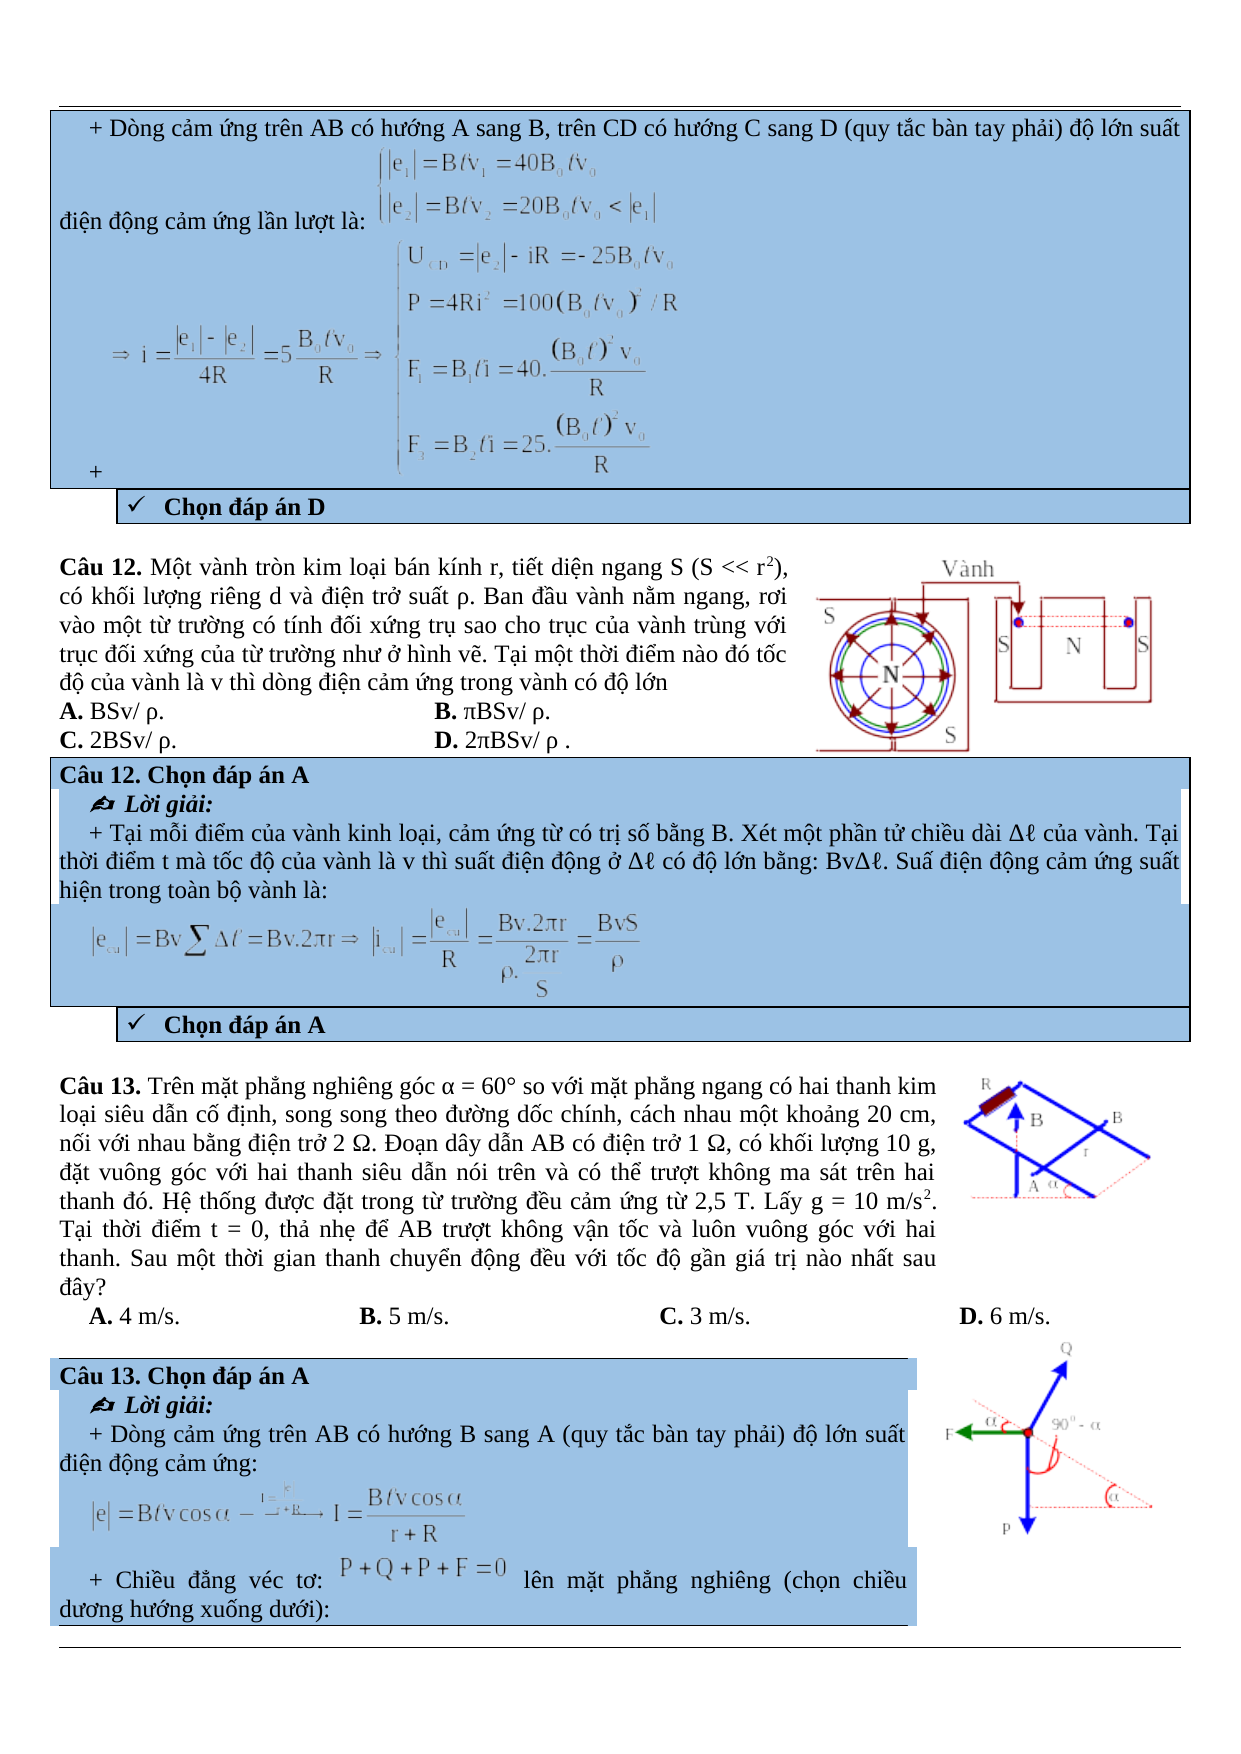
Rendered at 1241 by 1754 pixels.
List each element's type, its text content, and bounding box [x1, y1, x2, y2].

text + [51, 232, 1189, 488]
table_header [800, 553, 1169, 757]
list Chọn đáp án D [118, 490, 1189, 523]
table_header [949, 1071, 1169, 1301]
table_header Câu 13. Trên mặt phẳng nghiêng góc α = 60° so với mặt phẳng ngang có hai thanh kim loại siêu dẫn cố định, song song theo đường dốc chính, cách nhau một khoảng 20 cm, nối với nhau bằng điện trở 2 Ω. Đoạn dây dẫn AB có điện trở 1 Ω, có khối lượng 10 g, đặt vuông góc với hai thanh siêu dẫn nói trên và có thể trượt không ma sát trên hai thanh đó. Hệ thống được đặt trong từ trường đều cảm ứng từ 2,5 T. Lấy g = 10 m/s2. Tại thời điểm t = 0, thả nhẹ để AB trượt không vận tốc và luôn vuông góc với hai thanh. Sau một thời gian thanh chuyển động đều với tốc độ gần giá trị nào nhất sau đây? [48, 1071, 948, 1301]
table_header Câu 12. Một vành tròn kim loại bán kính r, tiết diện ngang S (S << r2), có khối lượng riêng d và điện trở suất ρ. Ban đầu vành nằm ngang, rơi vào một từ trường có tính đối xứng trụ sao cho trục của vành trùng với trục đối xứng của từ trường như ở hình vẽ. Tại một thời điểm nào đó tốc độ của vành là v thì dòng điện cảm ứng trong vành có độ lớn A. BSv/ ρ. B. πBSv/ ρ. C. 2BSv/ ρ. D. 2πBSv/ ρ . [48, 553, 799, 757]
list Chọn đáp án A [118, 1008, 1189, 1041]
text Lời giải: [59, 789, 1181, 818]
text + Dòng cảm ứng trên AB có hướng A sang B, trên CD có hướng C sang D (quy tắc bàn tay phải) độ lớn suất điện động cảm ứng lần lượt là: [51, 111, 1189, 232]
text + Tại mỗi điểm của vành kinh loại, cảm ứng từ có trị số bằng B. Xét một phần tử chiều dài Δℓ của vành. Tại thời điểm t mà tốc độ của vành là v thì suất điện động ở Δℓ có độ lớn bằng: BvΔℓ. Suấ điện động cảm ứng suất hiện trong toàn bộ vành là: [59, 818, 1181, 901]
table_header [919, 1330, 1169, 1626]
text Câu 12. Chọn đáp án A [51, 758, 1189, 789]
text A. 4 m/s. B. 5 m/s. C. 3 m/s. D. 6 m/s. [59, 1301, 1181, 1329]
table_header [48, 1330, 919, 1626]
